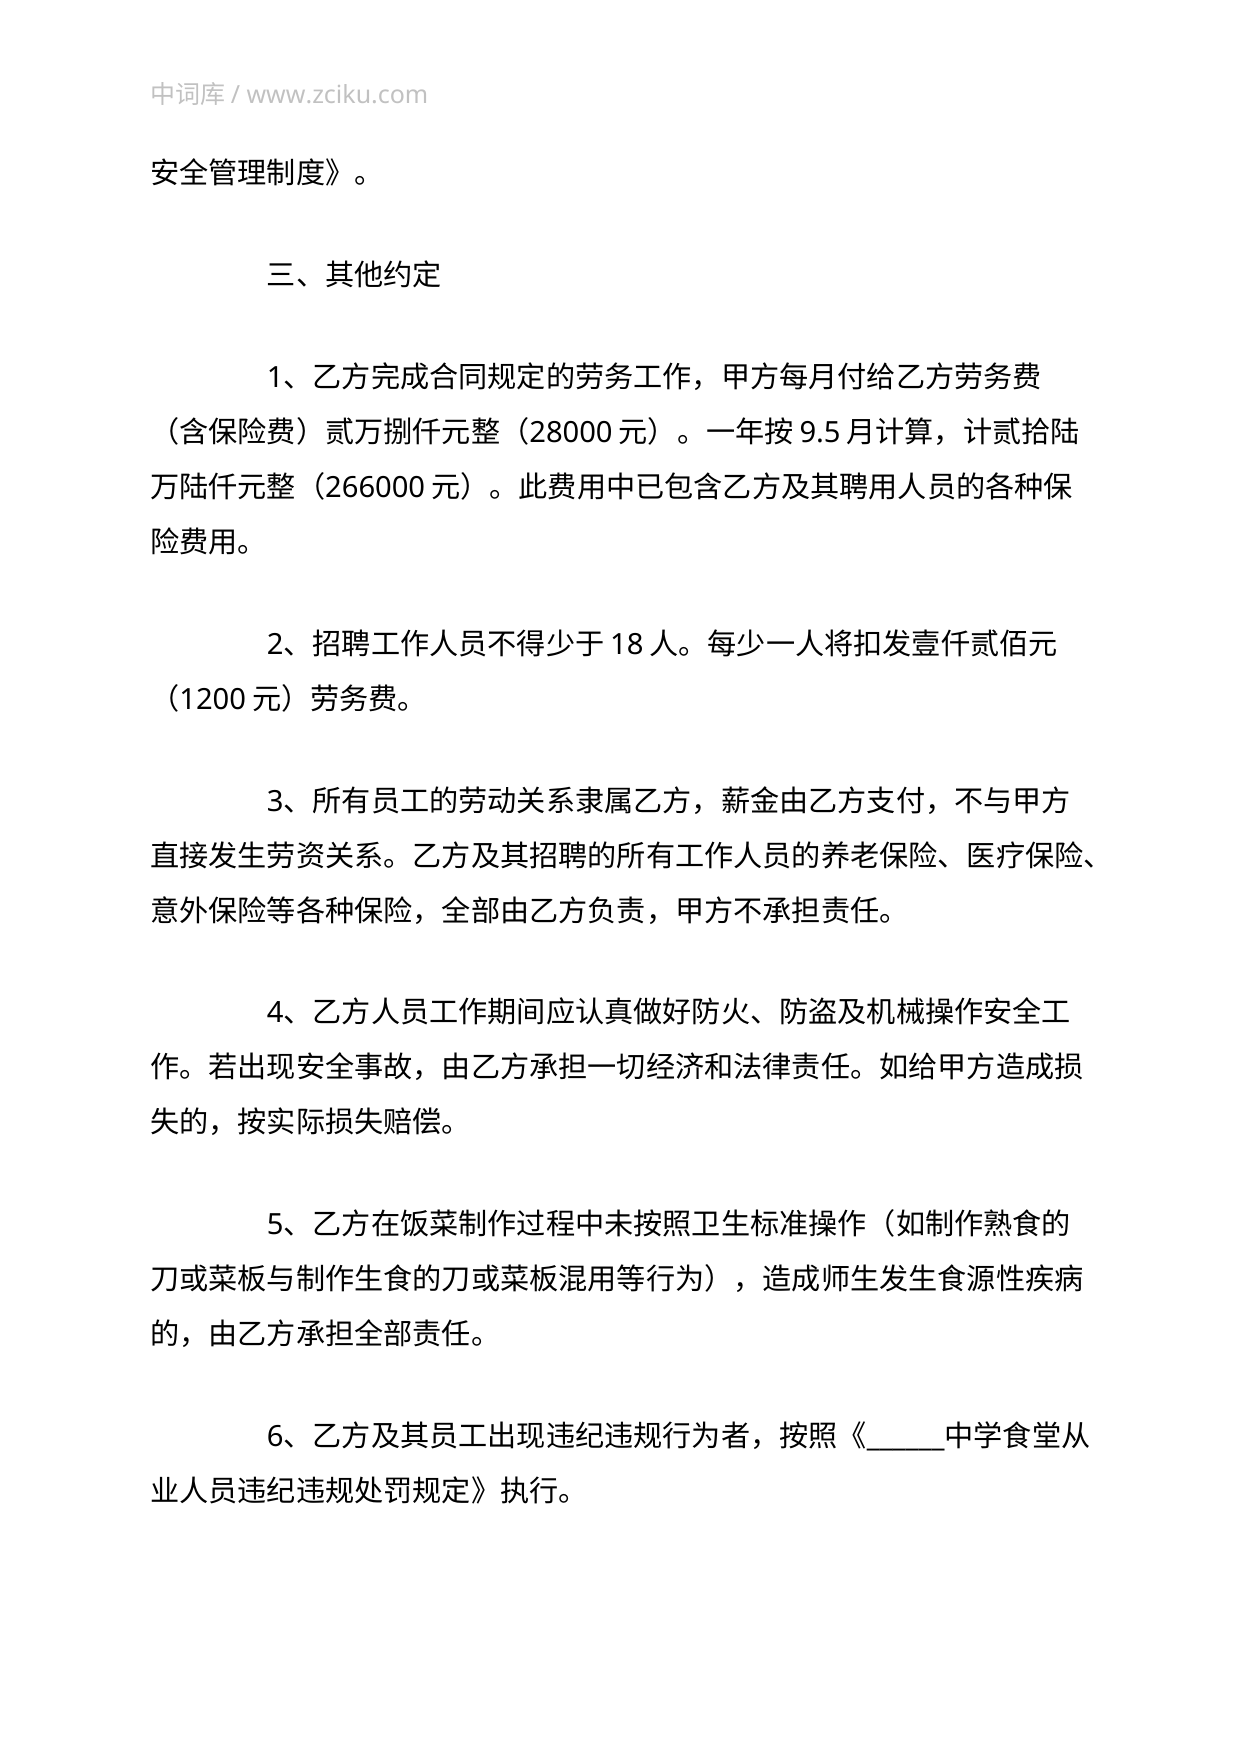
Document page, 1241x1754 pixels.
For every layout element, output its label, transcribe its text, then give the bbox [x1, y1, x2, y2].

text 4、乙方人员工作期间应认真做好防火、防盗及机械操作安全工作。若出现安全事故，由乙方承担一切经济和法律责任。如给甲方造成损失的，按实际损失赔偿。 [150, 989, 1090, 1141]
text 1、乙方完成合同规定的劳务工作，甲方每月付给乙方劳务费（含保险费）贰万捌仟元整（28000元）。一年按9.5月计算，计贰拾陆万陆仟元整（266000元）。此费用中已包含乙方及其聘用人员的各种保险费用。 [150, 353, 1090, 561]
text 3、所有员工的劳动关系隶属乙方，薪金由乙方支付，不与甲方直接发生劳资关系。乙方及其招聘的所有工作人员的养老保险、医疗保险、意外保险等各种保险，全部由乙方负责，甲方不承担责任。 [150, 777, 1090, 929]
text 5、乙方在饭菜制作过程中未按照卫生标准操作（如制作熟食的刀或菜板与制作生食的刀或菜板混用等行为），造成师生发生食源性疾病的，由乙方承担全部责任。 [150, 1201, 1090, 1353]
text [150, 150, 1090, 192]
text 6、乙方及其员工出现违纪违规行为者，按照《______中学食堂从业人员违纪违规处罚规定》执行。 [150, 1412, 1090, 1509]
text 2、招聘工作人员不得少于18人。每少一人将扣发壹仟贰佰元（1200元）劳务费。 [150, 620, 1090, 718]
text 三、其他约定 [150, 252, 1090, 294]
